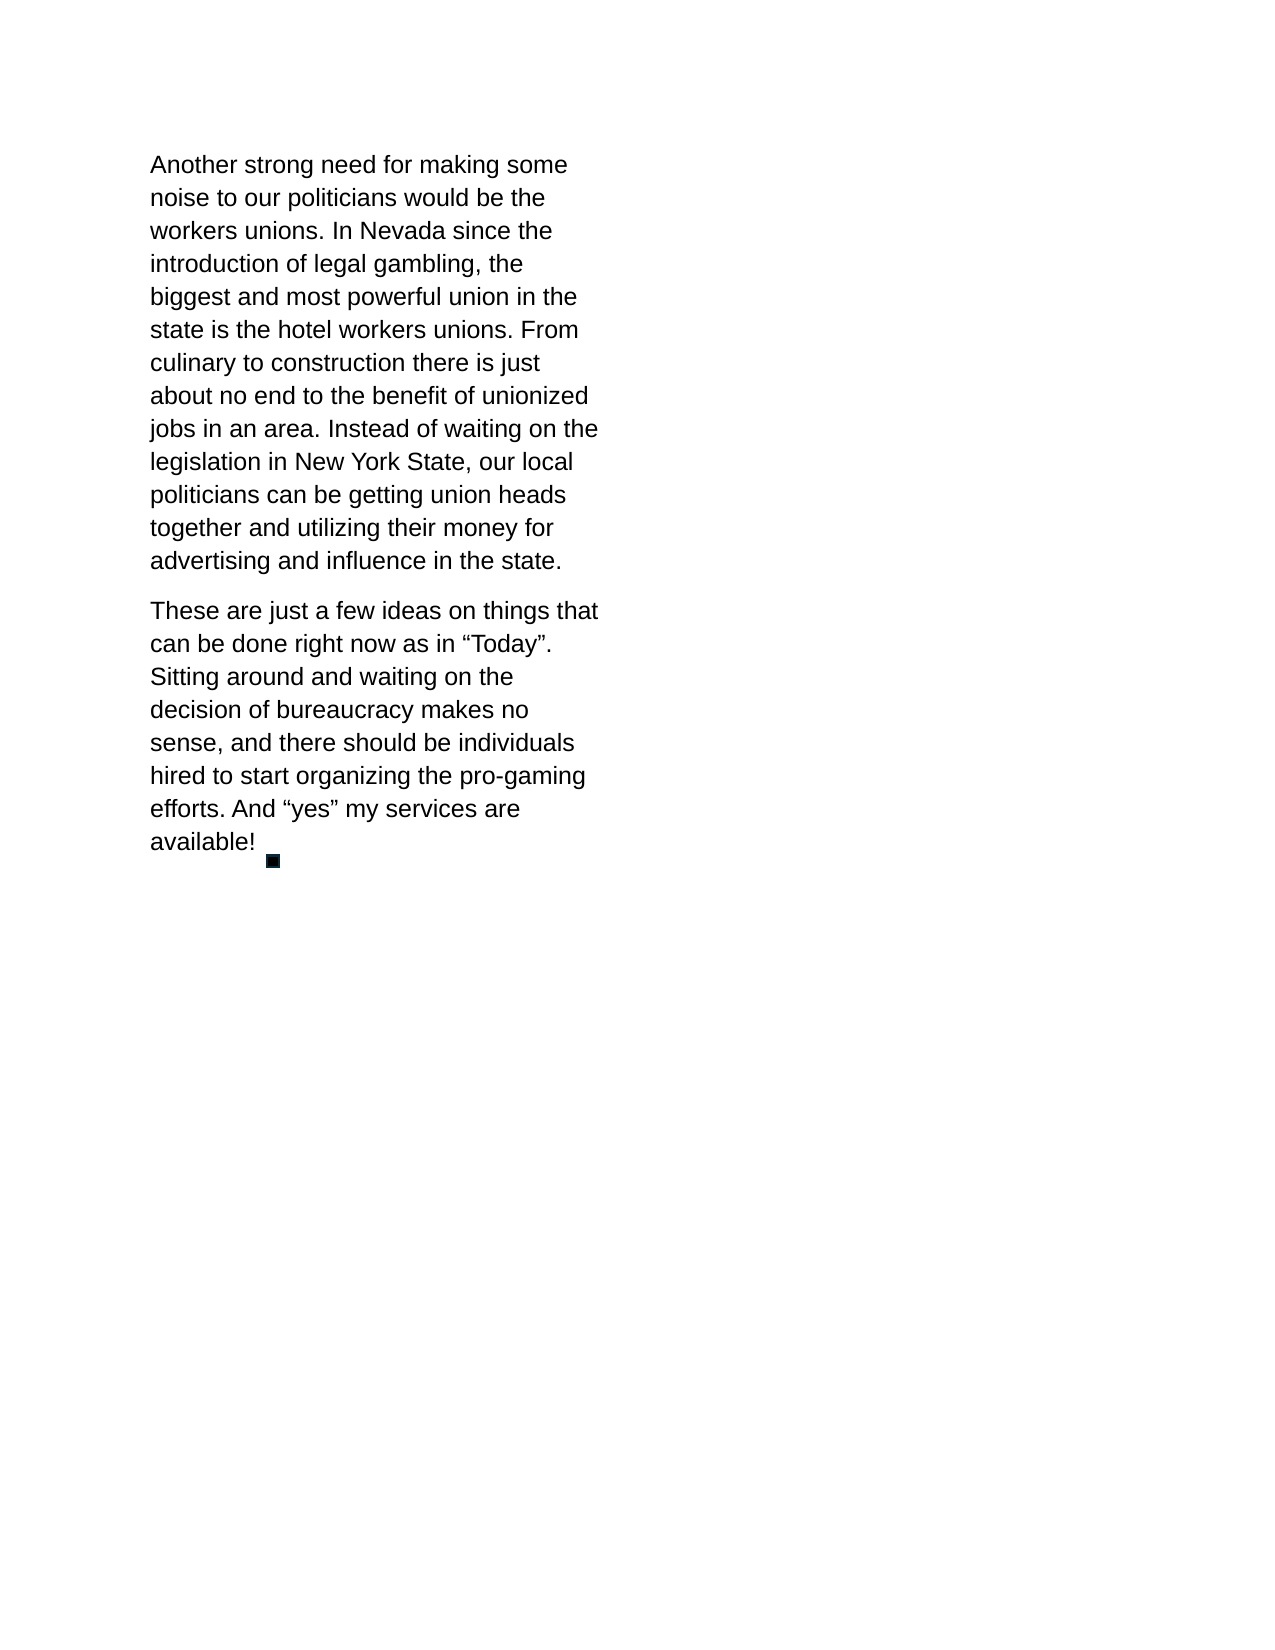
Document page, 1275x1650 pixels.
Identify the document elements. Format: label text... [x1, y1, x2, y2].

text These are just a few ideas on things that can be done right now as in “Today”. Sitting around and waiting on the decision of bureaucracy makes no sense, and there should be individuals hired to start organizing the pro-gaming efforts. And “yes” my services are available! [150, 596, 600, 856]
text Another strong need for making some noise to our politicians would be the workers unions. In Nevada since the introduction of legal gambling, the biggest and most powerful union in the state is the hotel workers unions. From culinary to construction there is just about no end to the benefit of unionized jobs in an area. Instead of waiting on the legislation in New York State, our local politicians can be getting union heads together and utilizing their money for advertising and influence in the state. [150, 150, 600, 575]
